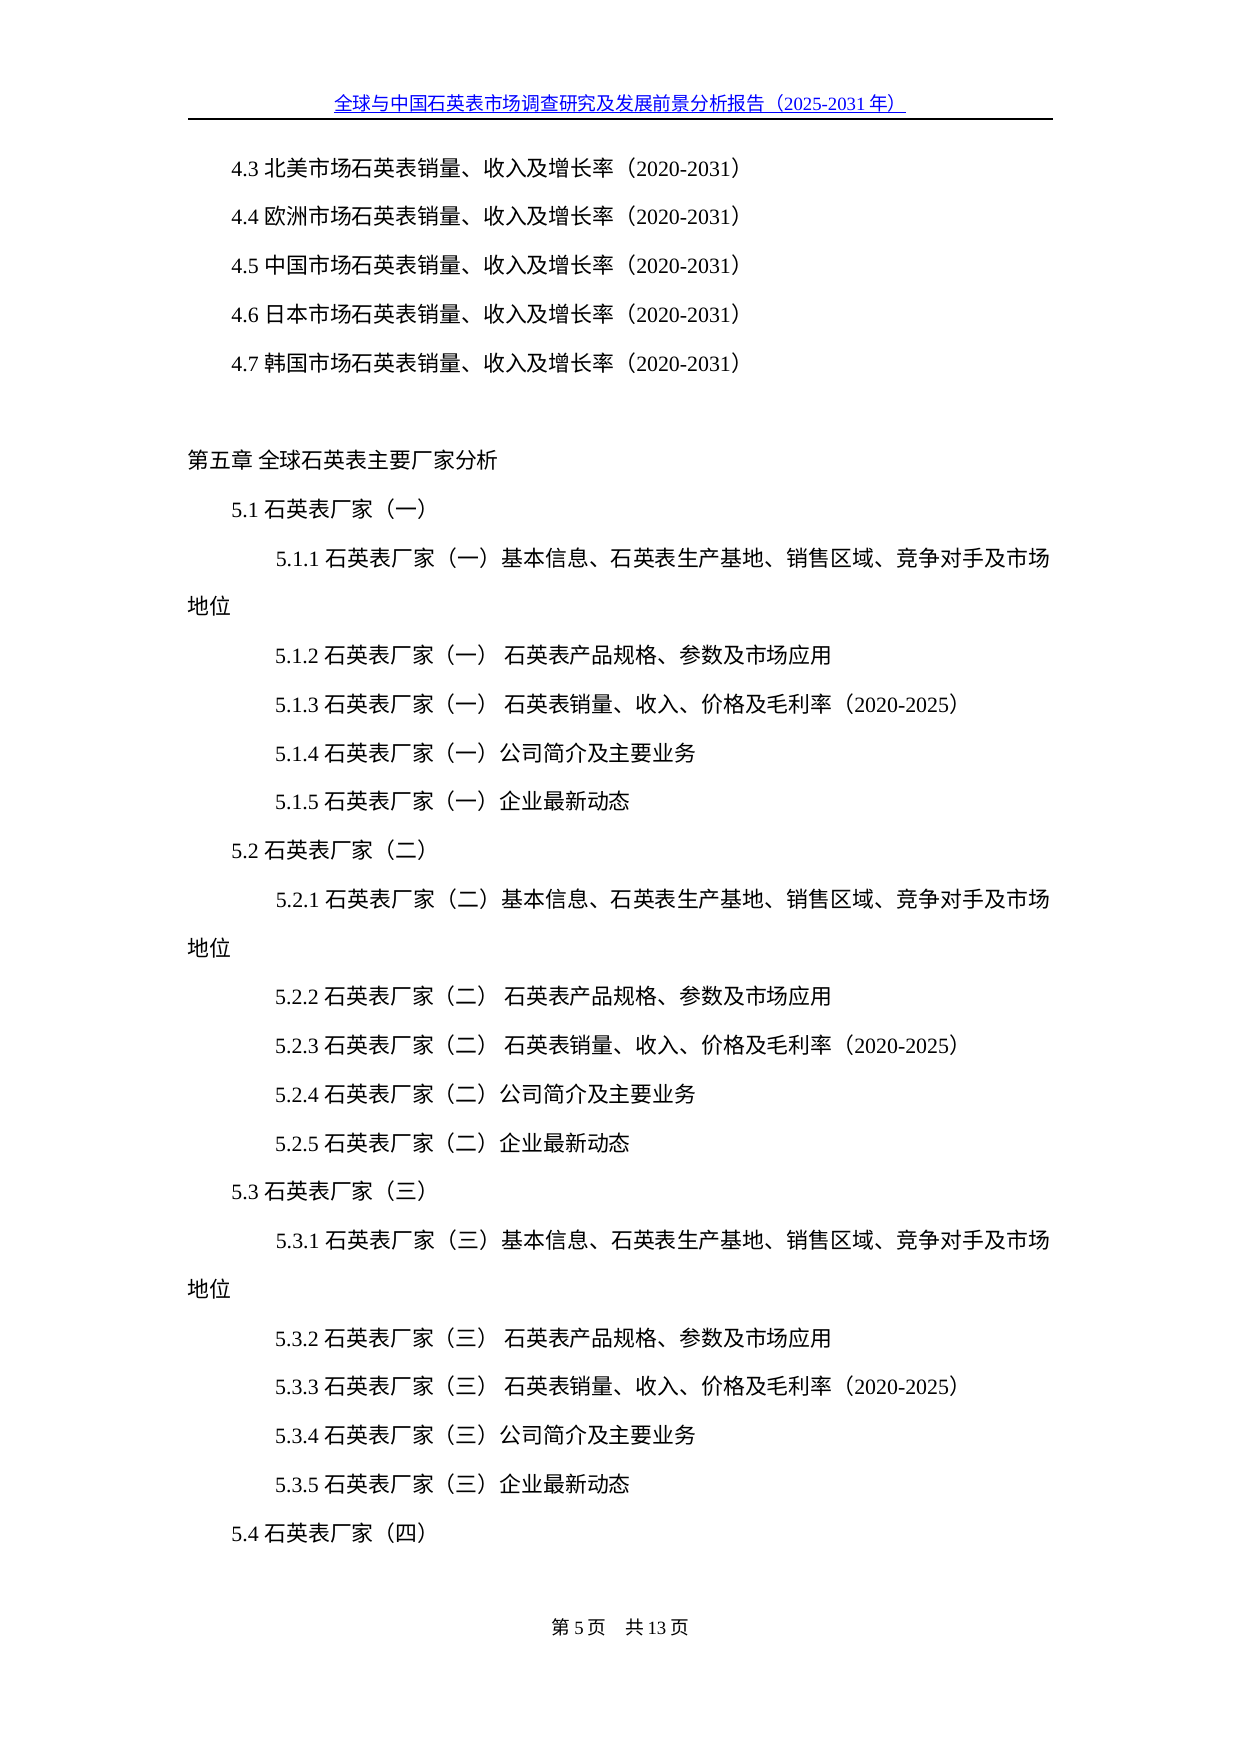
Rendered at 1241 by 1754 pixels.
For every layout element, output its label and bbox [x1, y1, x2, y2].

text [187, 150, 1053, 1548]
